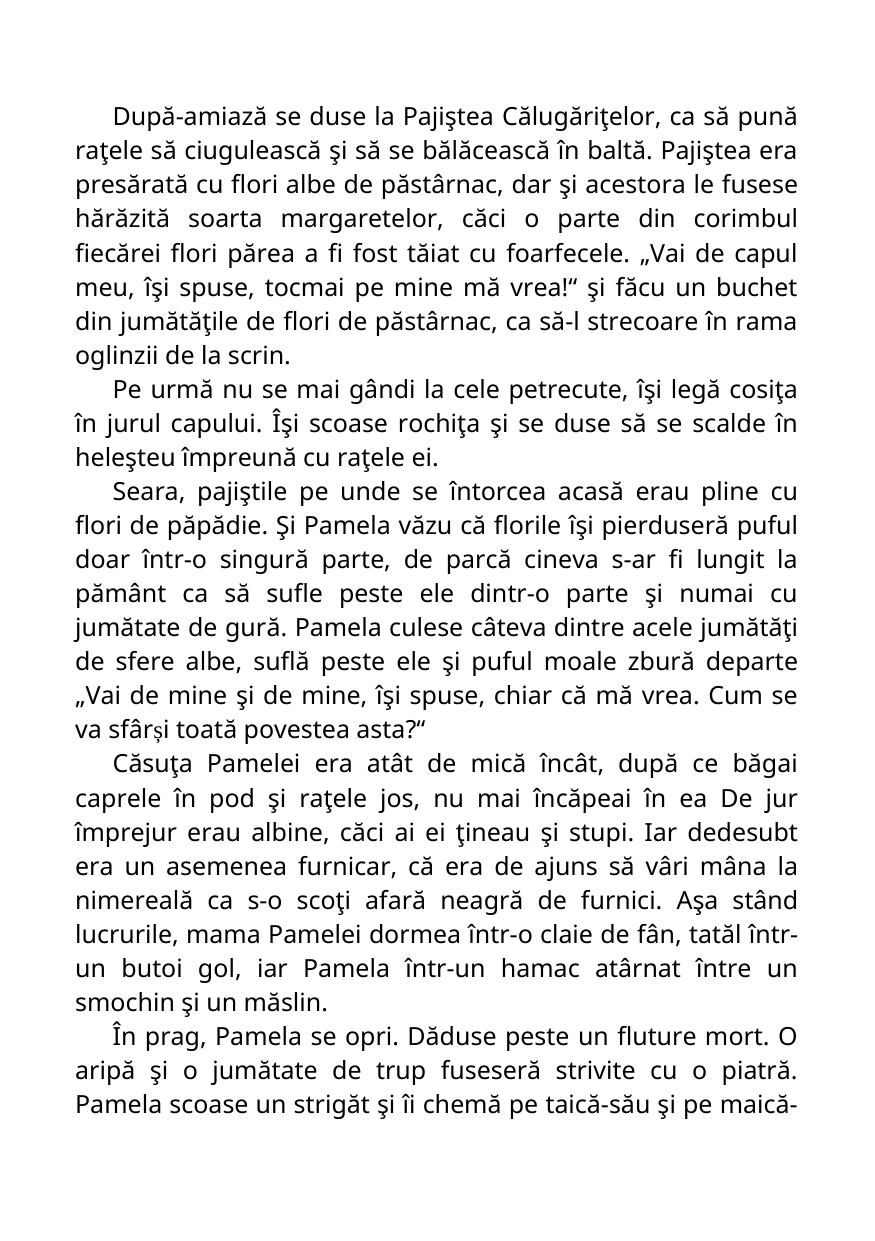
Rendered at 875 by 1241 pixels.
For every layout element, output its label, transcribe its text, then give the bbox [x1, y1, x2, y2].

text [75, 1019, 799, 1121]
text Seara, pajiştile pe unde se întorcea acasă erau pline cu flori de păpădie. Şi Pamela văzu că florile îşi pierduseră puful doar într-o singură parte, de parcă cineva s-ar fi lungit la pământ ca să sufle peste ele dintr-o parte şi numai cu jumătate de gură. Pamela culese câteva dintre acele jumătăţi de sfere albe, suflă peste ele şi puful moale zbură departe „Vai de mine şi de mine, îşi spuse, chiar că mă vrea. Cum se va sfârși toată povestea asta?“ [75, 474, 799, 746]
text Pe urmă nu se mai gândi la cele petrecute, îşi legă cosiţa în jurul capului. Îşi scoase rochiţa şi se duse să se scalde în heleşteu împreună cu raţele ei. [75, 371, 799, 474]
text Căsuţa Pamelei era atât de mică încât, după ce băgai caprele în pod şi raţele jos, nu mai încăpeai în ea De jur împrejur erau albine, căci ai ei ţineau şi stupi. Iar dedesubt era un asemenea furnicar, că era de ajuns să vâri mâna la nimereală ca s-o scoţi afară neagră de furnici. Aşa stând lucrurile, mama Pamelei dormea într-o claie de fân, tatăl într-un butoi gol, iar Pamela într-un hamac atârnat între un smochin şi un măslin. [75, 746, 799, 1019]
text După-amiază se duse la Pajiştea Călugăriţelor, ca să pună raţele să ciugulească şi să se bălăcească în baltă. Pajiştea era presărată cu flori albe de păstârnac, dar şi acestora le fusese hărăzită soarta margaretelor, căci o parte din corimbul fiecărei flori părea a fi fost tăiat cu foarfecele. „Vai de capul meu, îşi spuse, tocmai pe mine mă vrea!“ şi făcu un buchet din jumătăţile de flori de păstârnac, ca să-l strecoare în rama oglinzii de la scrin. [75, 99, 799, 371]
